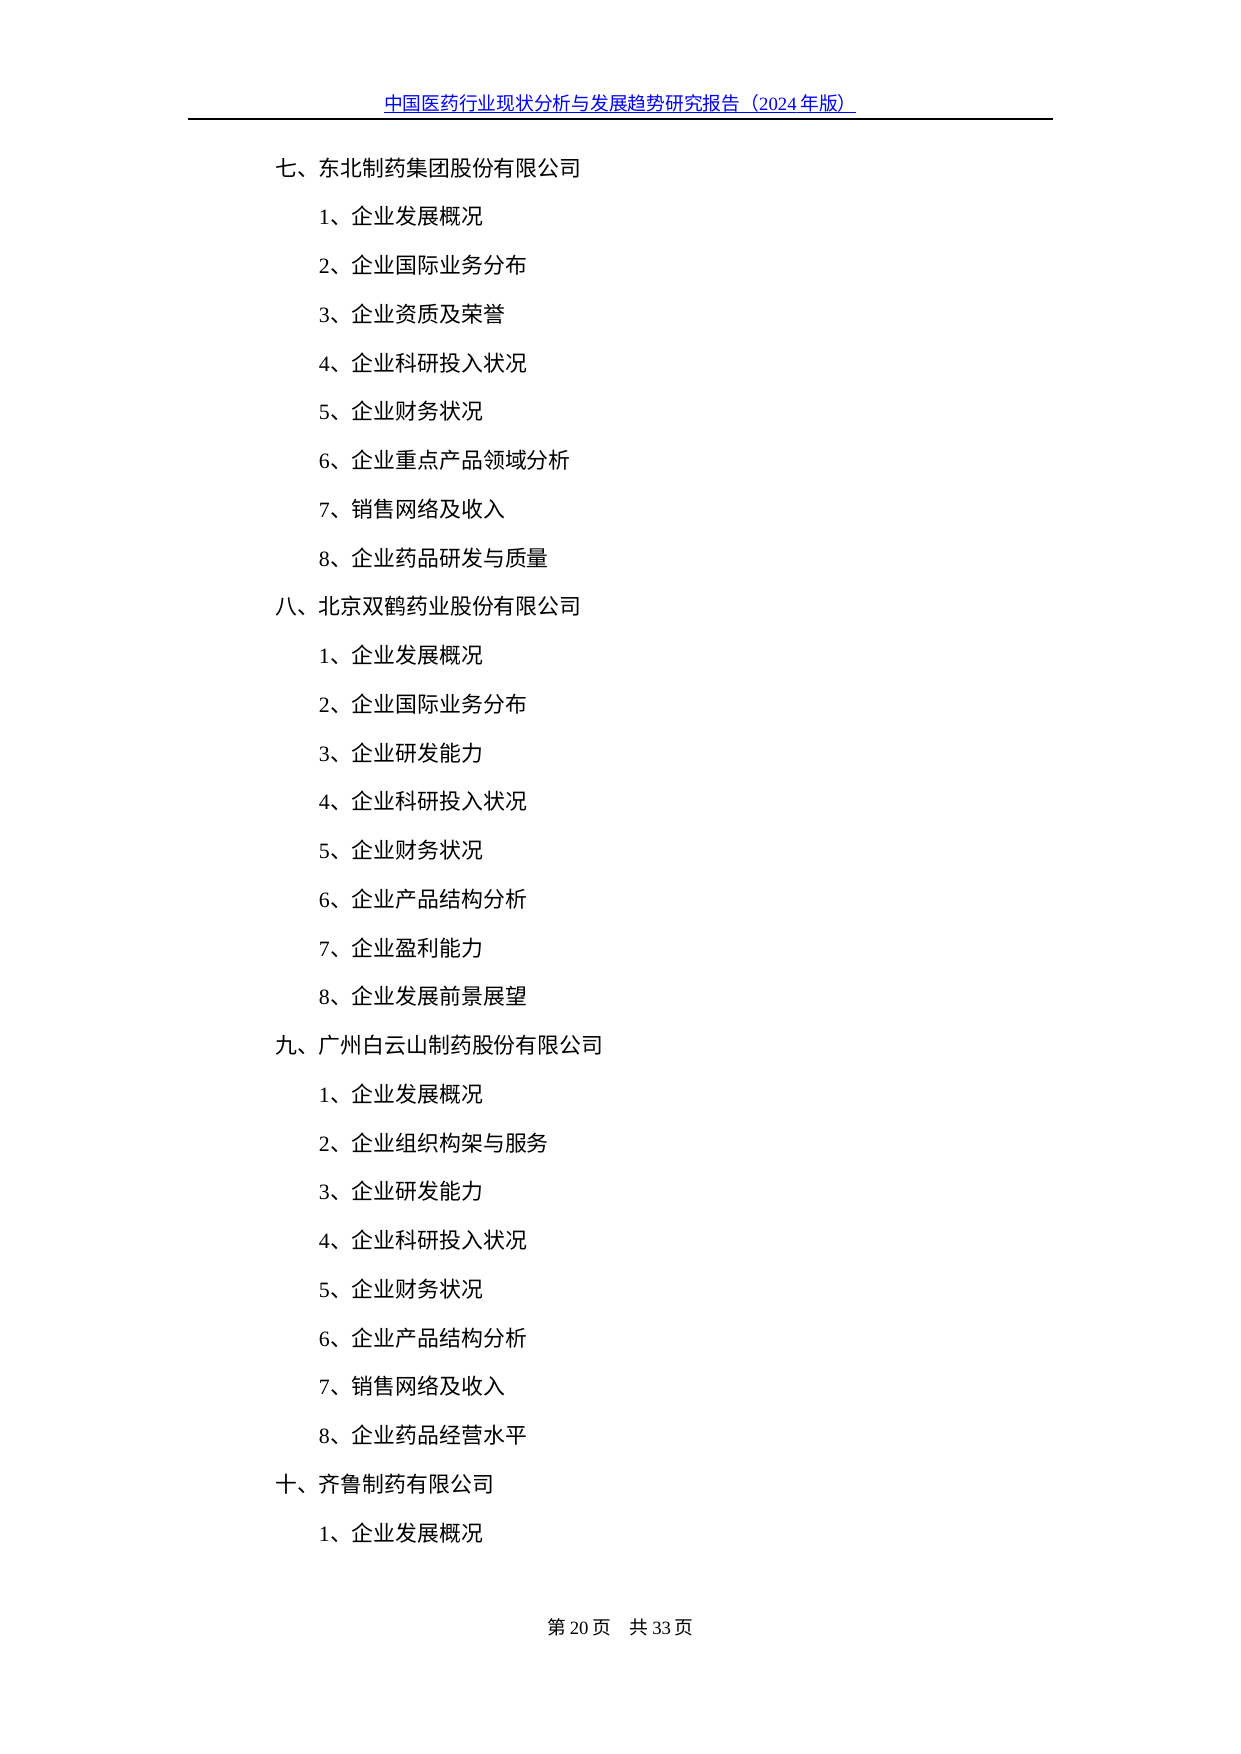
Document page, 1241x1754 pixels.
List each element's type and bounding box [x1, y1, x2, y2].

text [187, 150, 1053, 1548]
